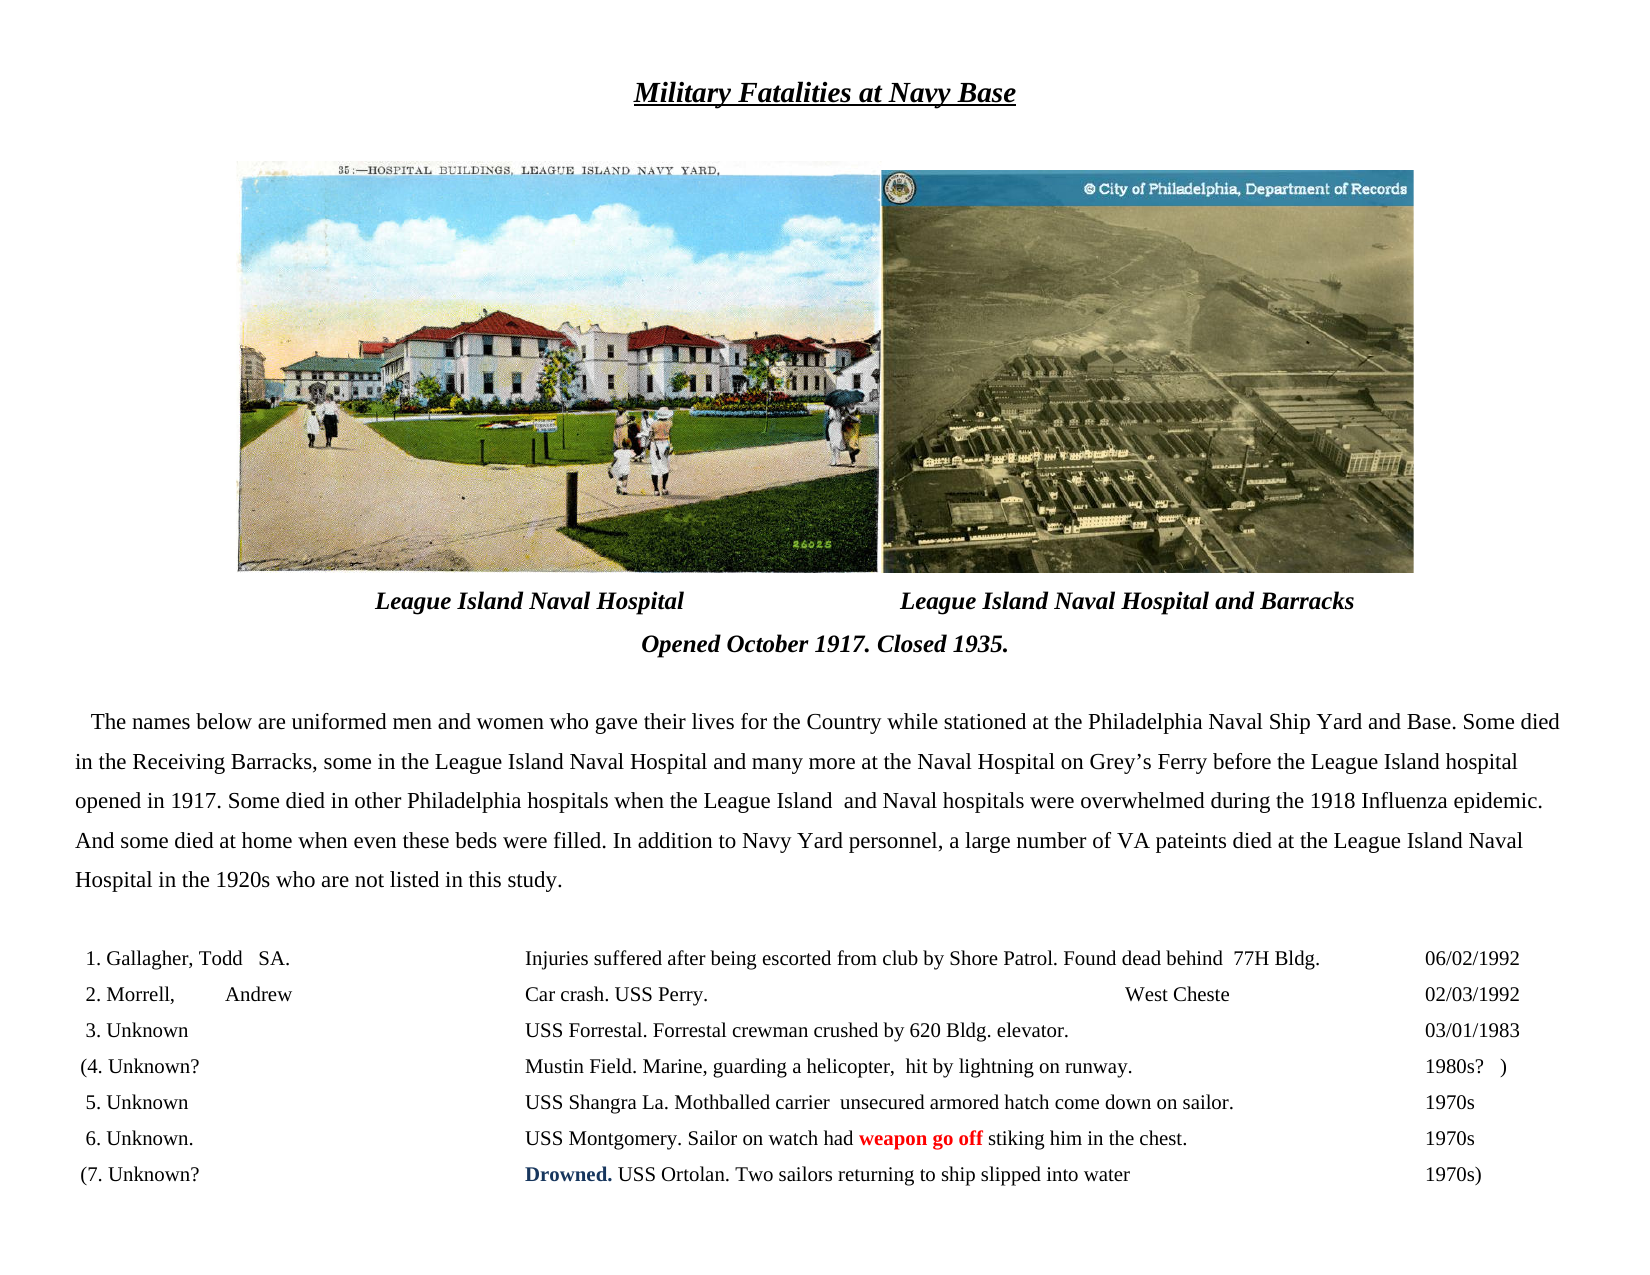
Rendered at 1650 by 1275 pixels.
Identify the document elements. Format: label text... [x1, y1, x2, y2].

text (4. Unknown? Mustin Field. Marine, guarding a helicopter, hit by lightning on runway. 1980s? ) [75, 1054, 1575, 1078]
text 5. Unknown USS Shangra La. Mothballed carrier unsecured armored hatch come down on sailor. 1970s [75, 1090, 1575, 1114]
text (7. Unknown? Drowned. USS Ortolan. Two sailors returning to ship slipped into water 1970s) [75, 1162, 1575, 1186]
text Opened October 1917. Closed 1935. [75, 629, 1575, 658]
picture [236, 161, 1414, 573]
text 1. Gallagher, Todd SA. Injuries suffered after being escorted from club by Shore Patrol. Found dead behind 77H Bldg. 06/02/1992 [75, 946, 1575, 969]
text Military Fatalities at Navy Base [75, 75, 1575, 108]
text The names below are uniformed men and women who gave their lives for the Country while stationed at the Philadelphia Naval Ship Yard and Base. Some died in the Receiving Barracks, some in the League Island Naval Hospital and many more at the Naval Hospital on Grey’s Ferry before the League Island hospital opened in 1917. Some died in other Philadelphia hospitals when the League Island and Naval hospitals were overwhelmed during the 1918 Influenza epidemic. And some died at home when even these beds were filled. In addition to Navy Yard personnel, a large number of VA pateints died at the League Island Naval Hospital in the 1920s who are not listed in this study. [75, 709, 1575, 893]
text 2. Morrell, Andrew Car crash. USS Perry. West Cheste 02/03/1992 [75, 982, 1575, 1006]
text 6. Unknown. USS Montgomery. Sailor on watch had weapon go off stiking him in the chest. 1970s [75, 1126, 1575, 1150]
text League Island Naval Hospital League Island Naval Hospital and Barracks [300, 586, 1575, 615]
text 3. Unknown USS Forrestal. Forrestal crewman crushed by 620 Bldg. elevator. 03/01/1983 [75, 1018, 1575, 1042]
